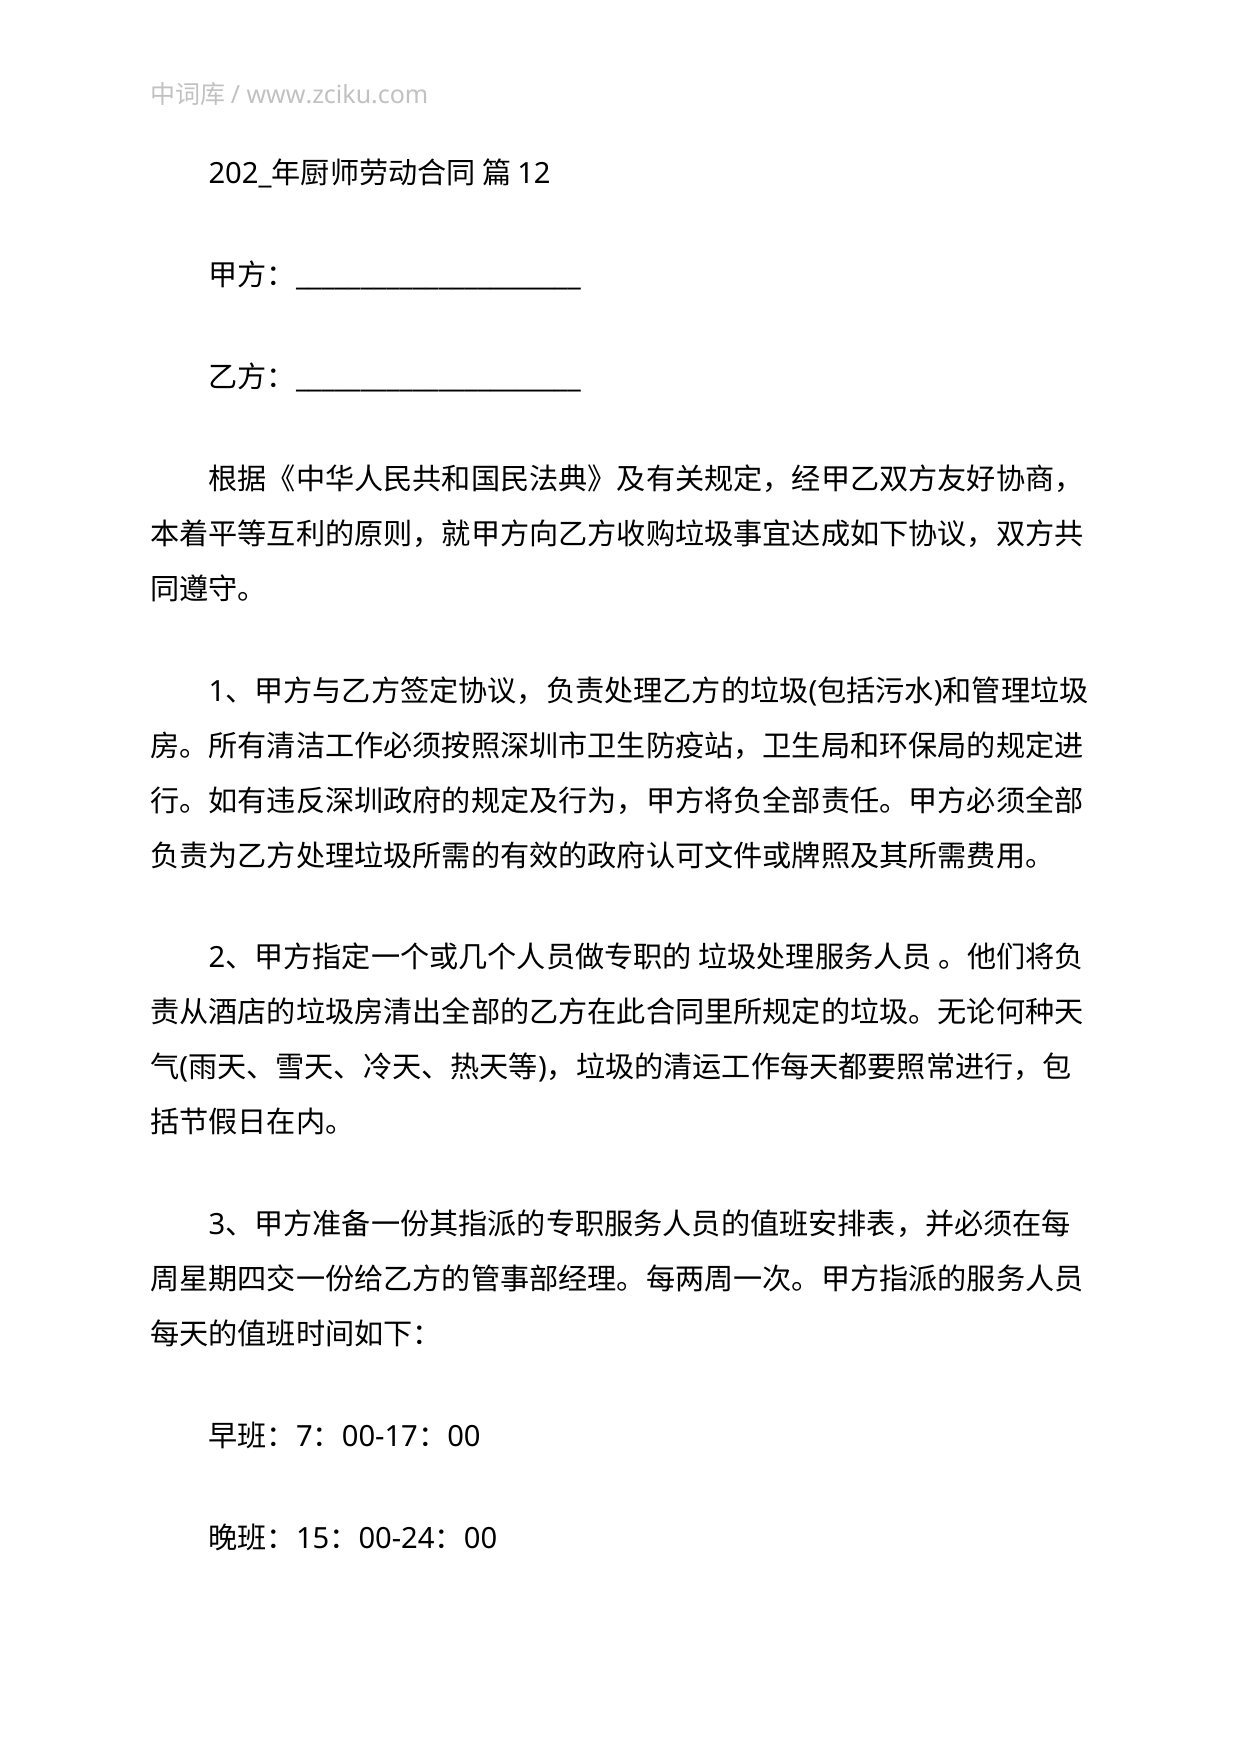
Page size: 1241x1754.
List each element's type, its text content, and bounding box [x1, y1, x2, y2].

text 乙方：______________________ [150, 354, 1090, 396]
text 1、甲方与乙方签定协议，负责处理乙方的垃圾(包括污水)和管理垃圾房。所有清洁工作必须按照深圳市卫生防疫站，卫生局和环保局的规定进行。如有违反深圳政府的规定及行为，甲方将负全部责任。甲方必须全部负责为乙方处理垃圾所需的有效的政府认可文件或牌照及其所需费用。 [150, 667, 1090, 874]
text 3、甲方准备一份其指派的专职服务人员的值班安排表，并必须在每周星期四交一份给乙方的管事部经理。每两周一次。甲方指派的服务人员每天的值班时间如下： [150, 1201, 1090, 1353]
text 早班：7：00-17：00 [150, 1412, 1090, 1455]
text 根据《中华人民共和国民法典》及有关规定，经甲乙双方友好协商，本着平等互利的原则，就甲方向乙方收购垃圾事宜达成如下协议，双方共同遵守。 [150, 456, 1090, 608]
text 2、甲方指定一个或几个人员做专职的 垃圾处理服务人员 。他们将负责从酒店的垃圾房清出全部的乙方在此合同里所规定的垃圾。无论何种天气(雨天、雪天、冷天、热天等)，垃圾的清运工作每天都要照常进行，包括节假日在内。 [150, 934, 1090, 1141]
text 晚班：15：00-24：00 [150, 1514, 1090, 1557]
text 202_年厨师劳动合同 篇12 [150, 150, 1090, 192]
text 甲方：______________________ [150, 252, 1090, 294]
